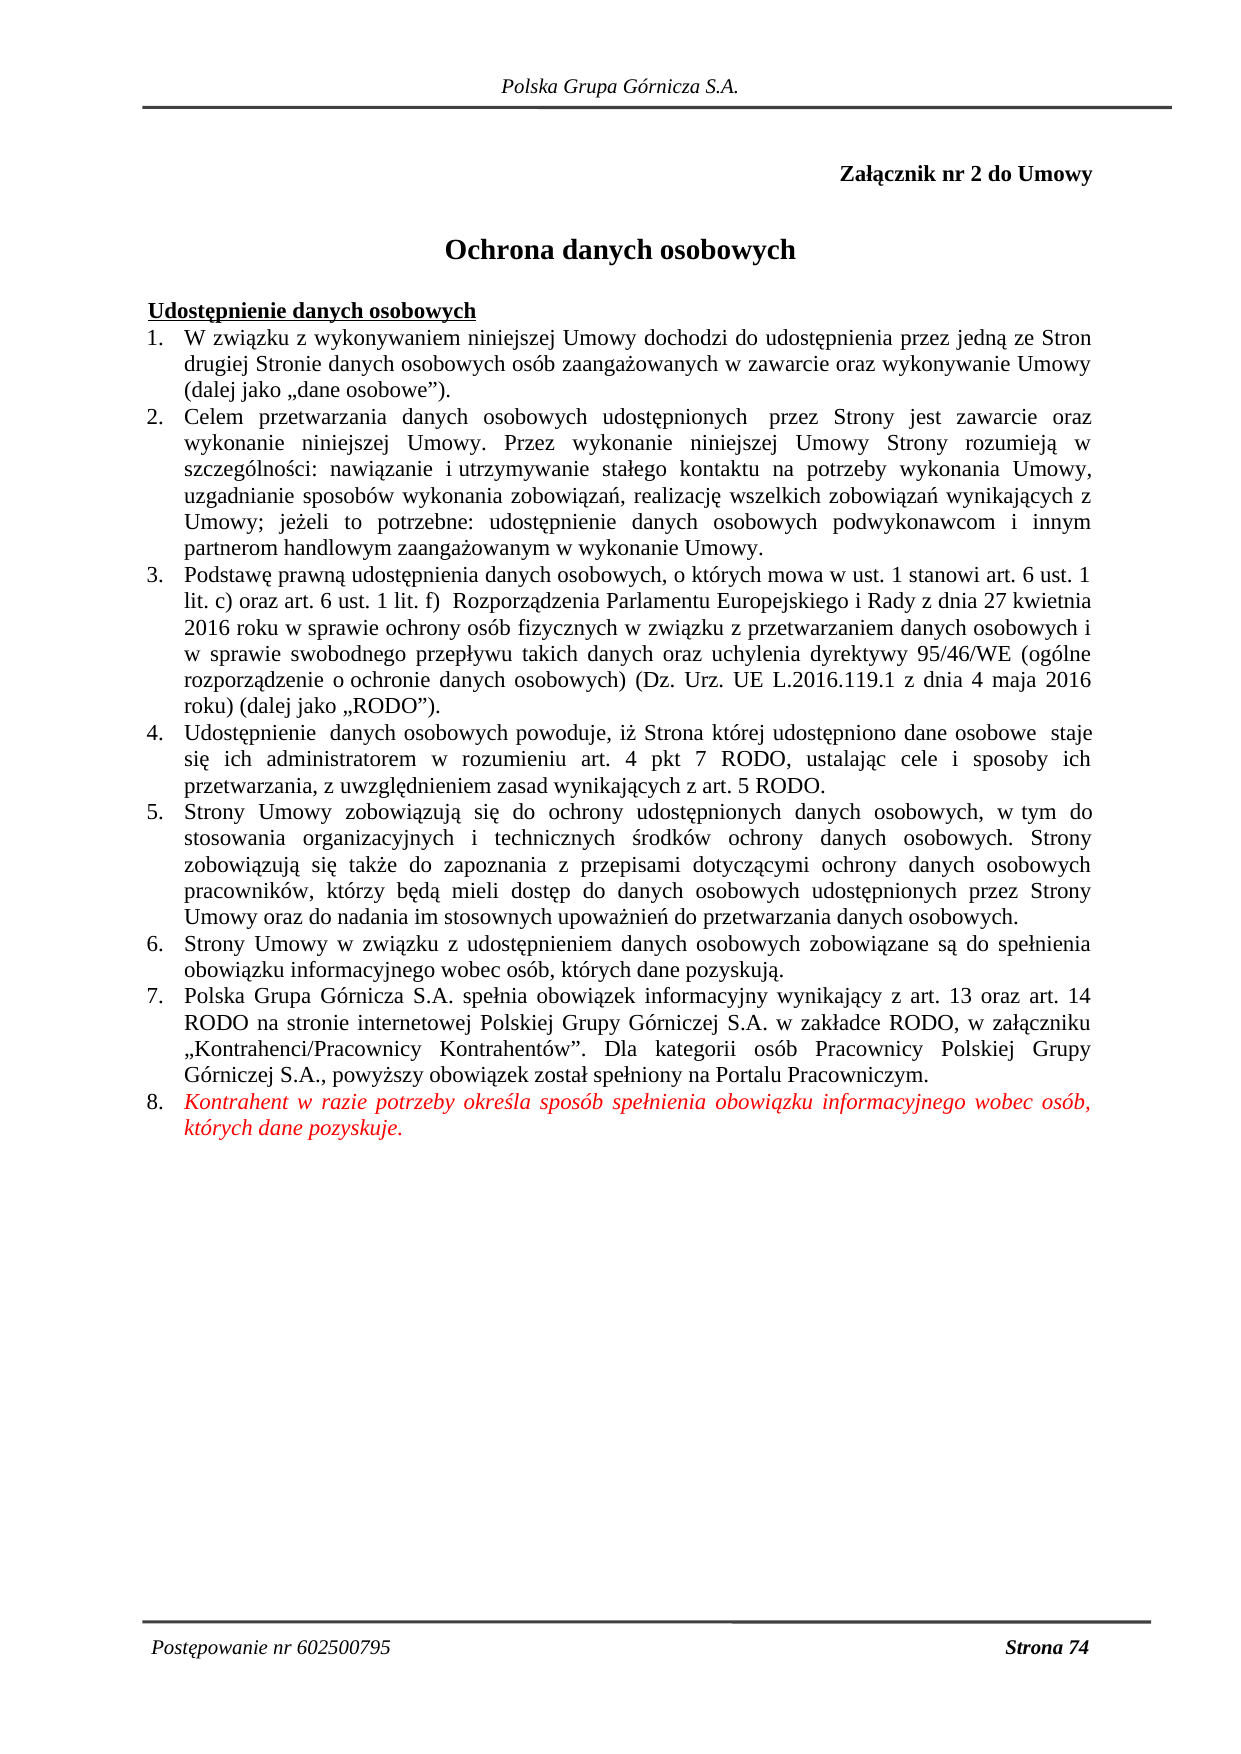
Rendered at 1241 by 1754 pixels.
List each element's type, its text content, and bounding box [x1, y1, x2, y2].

list W związku z wykonywaniem niniejszej Umowy dochodzi do udostępnienia przez jedną ze Stron drugiej Stronie danych osobowych osób zaangażowanych w zawarcie oraz wykonywanie Umowy (dalej jako „dane osobowe”). [146, 324, 1093, 403]
list Udostępnienie danych osobowych powoduje, iż Strona której udostępniono dane osobowe staje się ich administratorem w rozumieniu art. 4 pkt 7 RODO, ustalając cele i sposoby ich przetwarzania, z uwzględnieniem zasad wynikających z art. 5 RODO. [146, 719, 1093, 798]
list Podstawę prawną udostępnienia danych osobowych, o których mowa w ust. 1 stanowi art. 6 ust. 1 lit. c) oraz art. 6 ust. 1 lit. f) Rozporządzenia Parlamentu Europejskiego i Rady z dnia 27 kwietnia 2016 roku w sprawie ochrony osób fizycznych w związku z przetwarzaniem danych osobowych i w sprawie swobodnego przepływu takich danych oraz uchylenia dyrektywy 95/46/WE (ogólne rozporządzenie o ochronie danych osobowych) (Dz. Urz. UE L.2016.119.1 z dnia 4 maja 2016 roku) (dalej jako „RODO”). [146, 561, 1093, 719]
list Strony Umowy zobowiązują się do ochrony udostępnionych danych osobowych, w tym do stosowania organizacyjnych i technicznych środków ochrony danych osobowych. Strony zobowiązują się także do zapoznania z przepisami dotyczącymi ochrony danych osobowych pracowników, którzy będą mieli dostęp do danych osobowych udostępnionych przez Strony Umowy oraz do nadania im stosownych upoważnień do przetwarzania danych osobowych. [146, 798, 1093, 930]
text Ochrona danych osobowych [148, 232, 1093, 266]
list Kontrahent w razie potrzeby określa sposób spełnienia obowiązku informacyjnego wobec osób, których dane pozyskuje. [146, 1088, 1093, 1141]
list Strony Umowy w związku z udostępnieniem danych osobowych zobowiązane są do spełnienia obowiązku informacyjnego wobec osób, których dane pozyskują. [146, 930, 1093, 982]
text Udostępnienie danych osobowych [148, 297, 1093, 324]
list Celem przetwarzania danych osobowych udostępnionych przez Strony jest zawarcie oraz wykonanie niniejszej Umowy. Przez wykonanie niniejszej Umowy Strony rozumieją w szczególności: nawiązanie i utrzymywanie stałego kontaktu na potrzeby wykonania Umowy, uzgadnianie sposobów wykonania zobowiązań, realizację wszelkich zobowiązań wynikających z Umowy; jeżeli to potrzebne: udostępnienie danych osobowych podwykonawcom i innym partnerom handlowym zaangażowanym w wykonanie Umowy. [146, 403, 1093, 561]
list Polska Grupa Górnicza S.A. spełnia obowiązek informacyjny wynikający z art. 13 oraz art. 14 RODO na stronie internetowej Polskiej Grupy Górniczej S.A. w zakładce RODO, w załączniku „Kontrahenci/Pracownicy Kontrahentów”. Dla kategorii osób Pracownicy Polskiej Grupy Górniczej S.A., powyższy obowiązek został spełniony na Portalu Pracowniczym. [146, 982, 1093, 1088]
text Załącznik nr 2 do Umowy [148, 160, 1093, 186]
